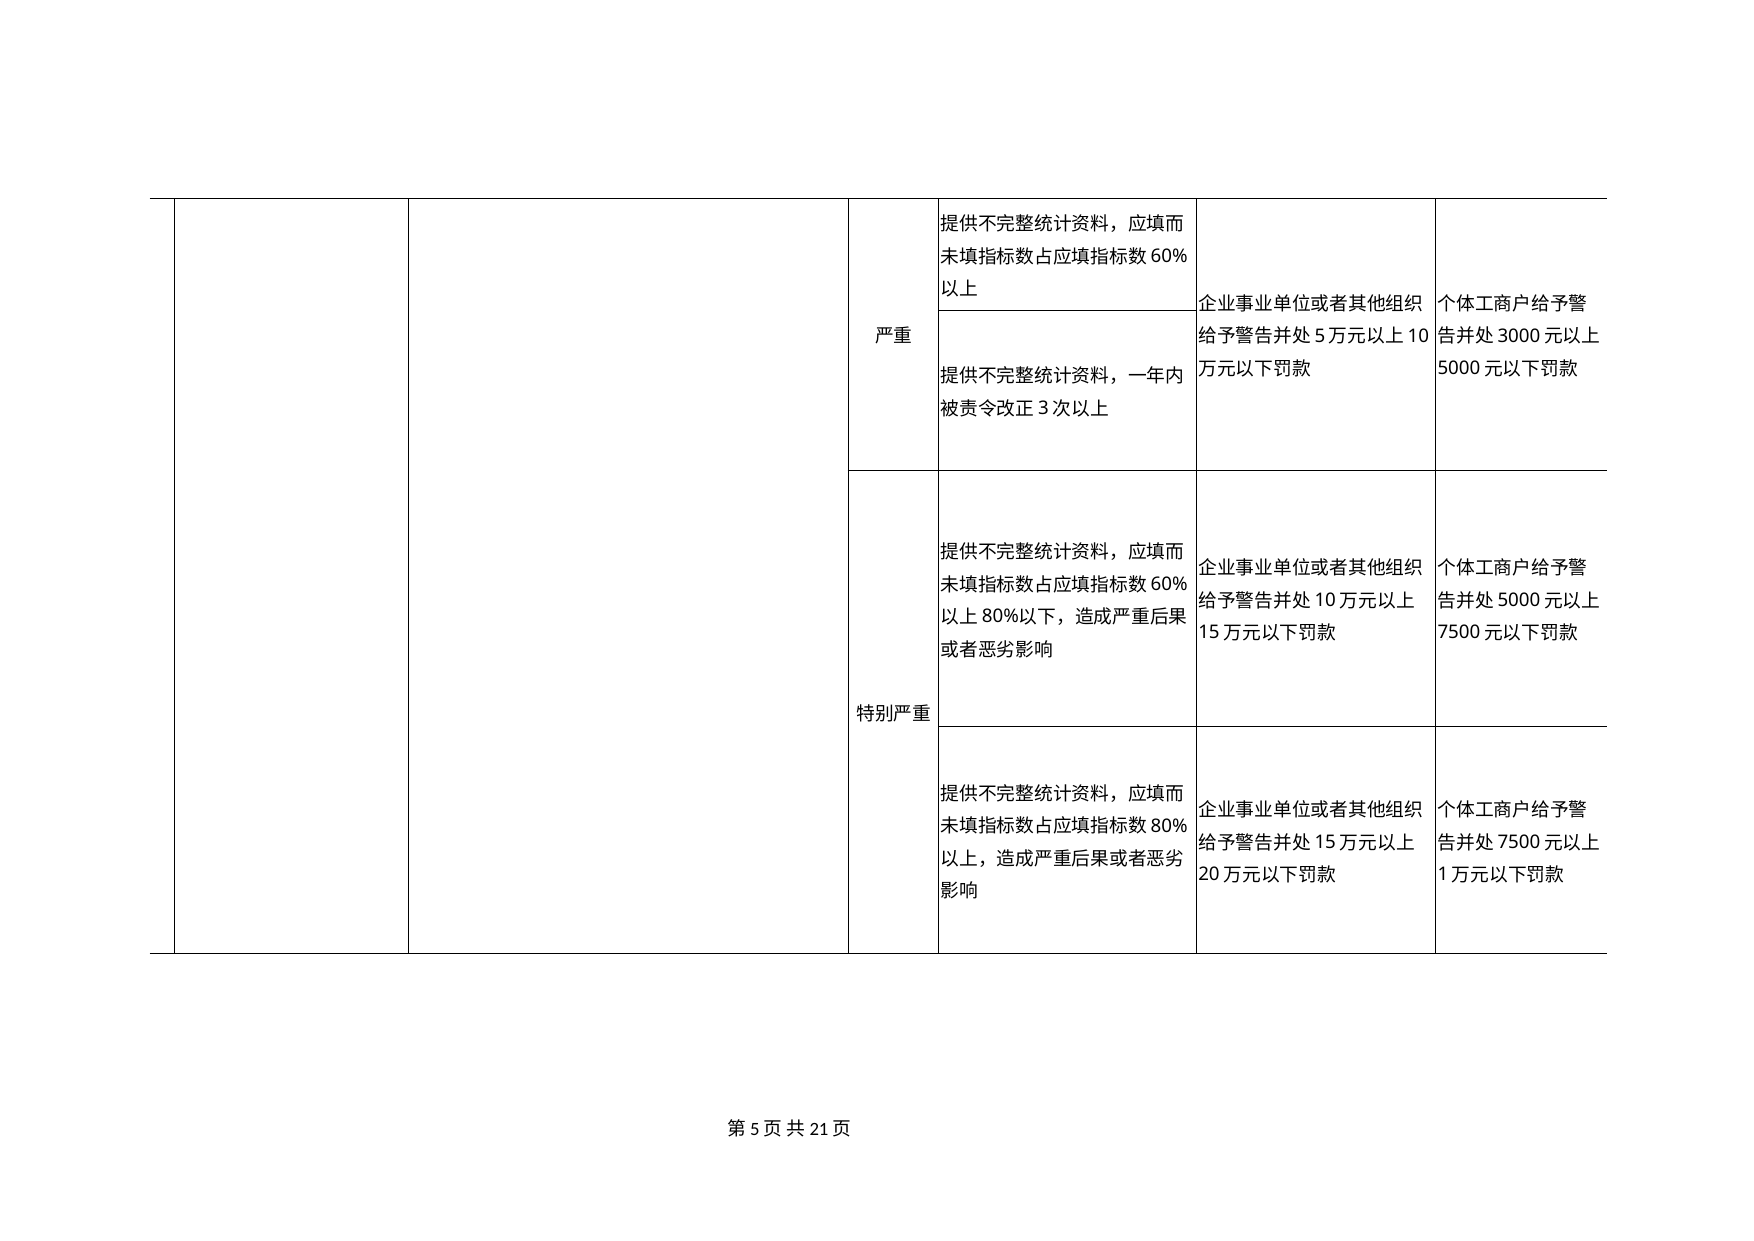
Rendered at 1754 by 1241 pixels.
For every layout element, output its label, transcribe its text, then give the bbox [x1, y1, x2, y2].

table_cell 提供不完整统计资料，一年内被责令改正3次以上 [939, 311, 1196, 469]
table_cell 个体工商户给予警告并处5000元以上7500元以下罚款 [1436, 471, 1607, 726]
table_cell 企业事业单位或者其他组织给予警告并处5万元以上10万元以下罚款 [1197, 199, 1435, 469]
table_cell 个体工商户给予警告并处3000元以上5000元以下罚款 [1436, 199, 1607, 469]
table_cell 提供不完整统计资料，应填而未填指标数占应填指标数60%以上80%以下，造成严重后果或者恶劣影响 [939, 471, 1196, 726]
table_cell 个体工商户给予警告并处7500元以上1万元以下罚款 [1436, 727, 1607, 953]
table_cell 企业事业单位或者其他组织给予警告并处15万元以上20万元以下罚款 [1197, 727, 1435, 953]
table_cell 提供不完整统计资料，应填而未填指标数占应填指标数60%以上 [939, 199, 1196, 310]
table_cell 提供不完整统计资料，应填而未填指标数占应填指标数80%以上，造成严重后果或者恶劣影响 [939, 727, 1196, 953]
table_cell 特别严重 [849, 471, 938, 953]
table_cell 企业事业单位或者其他组织给予警告并处10万元以上15万元以下罚款 [1197, 471, 1435, 726]
table_cell 严重 [849, 199, 938, 469]
